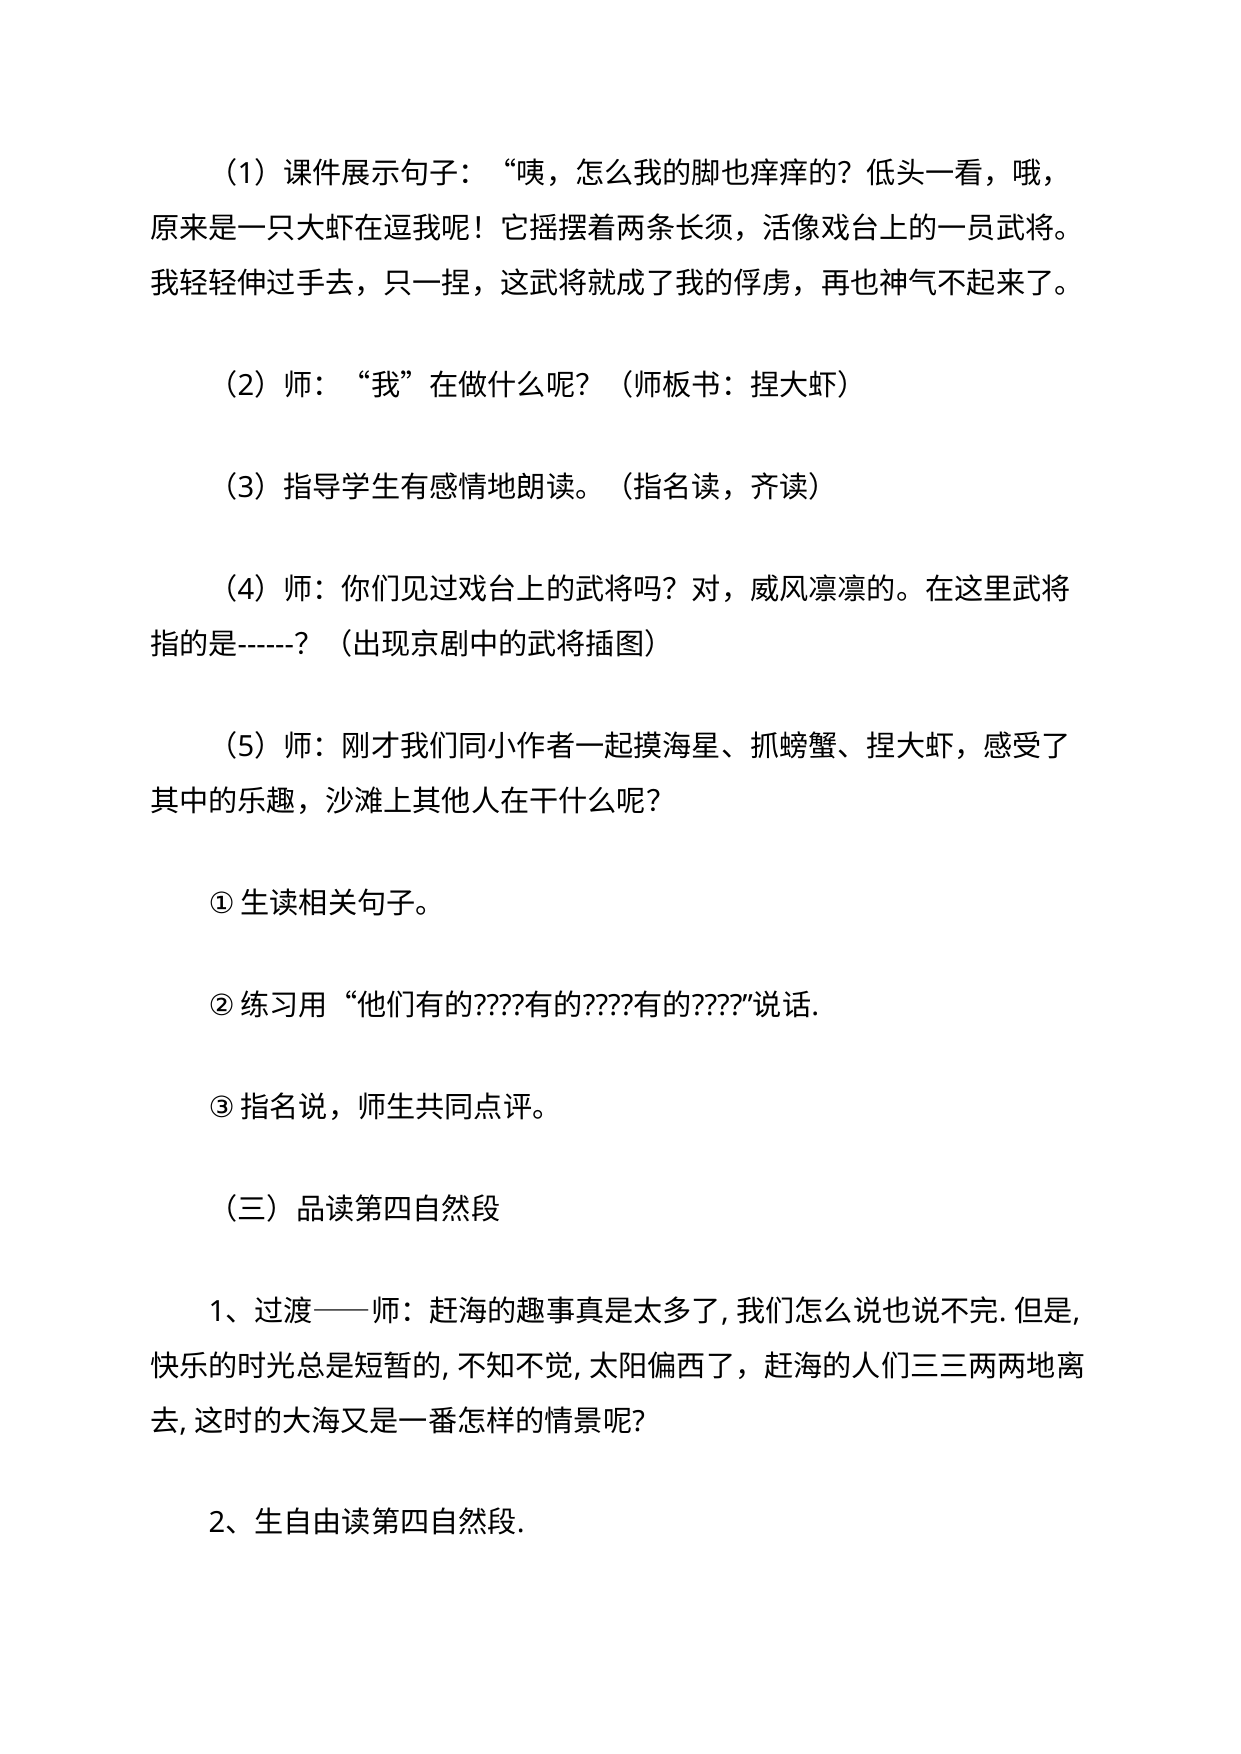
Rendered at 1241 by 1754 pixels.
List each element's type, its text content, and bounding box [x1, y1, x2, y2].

text （三）品读第四自然段 [150, 1185, 1090, 1228]
text （5）师：刚才我们同小作者一起摸海星、抓螃蟹、捏大虾，感受了其中的乐趣，沙滩上其他人在干什么呢？ [150, 723, 1090, 820]
text （3）指导学生有感情地朗读。（指名读，齐读） [150, 464, 1090, 506]
text ①生读相关句子。 [150, 879, 1090, 922]
text ③指名说，师生共同点评。 [150, 1083, 1090, 1126]
text （2）师：“我”在做什么呢？（师板书：捏大虾） [150, 362, 1090, 404]
text 2、生自由读第四自然段. [150, 1499, 1090, 1541]
text （1）课件展示句子：“咦，怎么我的脚也痒痒的？低头一看，哦，原来是一只大虾在逗我呢！它摇摆着两条长须，活像戏台上的一员武将。我轻轻伸过手去，只一捏，这武将就成了我的俘虏，再也神气不起来了。 [150, 150, 1090, 302]
text ②练习用“他们有的????有的????有的????”说话. [150, 981, 1090, 1024]
text （4）师：你们见过戏台上的武将吗？对，威风凛凛的。在这里武将指的是------？（出现京剧中的武将插图） [150, 566, 1090, 663]
text 1、过渡——师：赶海的趣事真是太多了, 我们怎么说也说不完. 但是, 快乐的时光总是短暂的, 不知不觉, 太阳偏西了，赶海的人们三三两两地离去, 这时的大海又是一番怎样的情景呢? [150, 1287, 1090, 1439]
